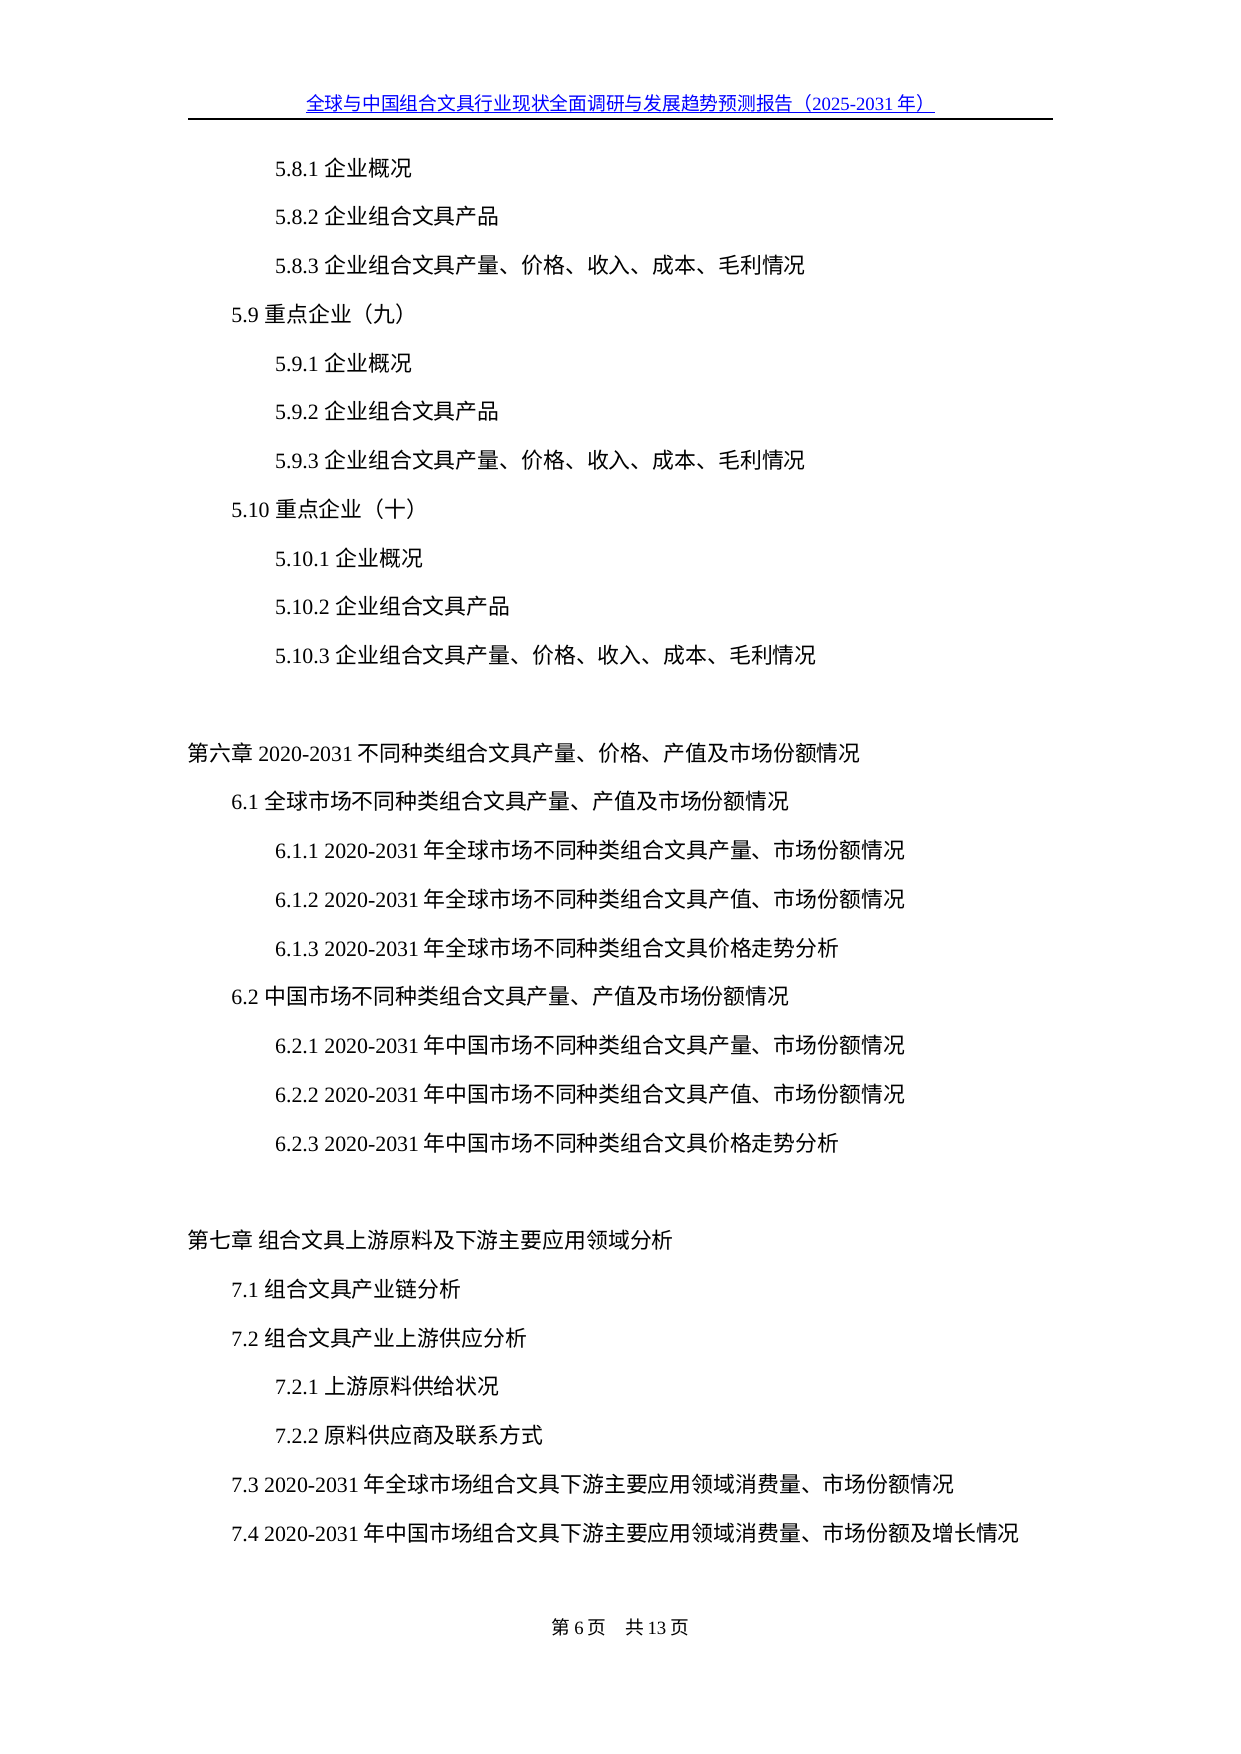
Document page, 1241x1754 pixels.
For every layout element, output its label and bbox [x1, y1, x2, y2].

text [187, 150, 1053, 1548]
